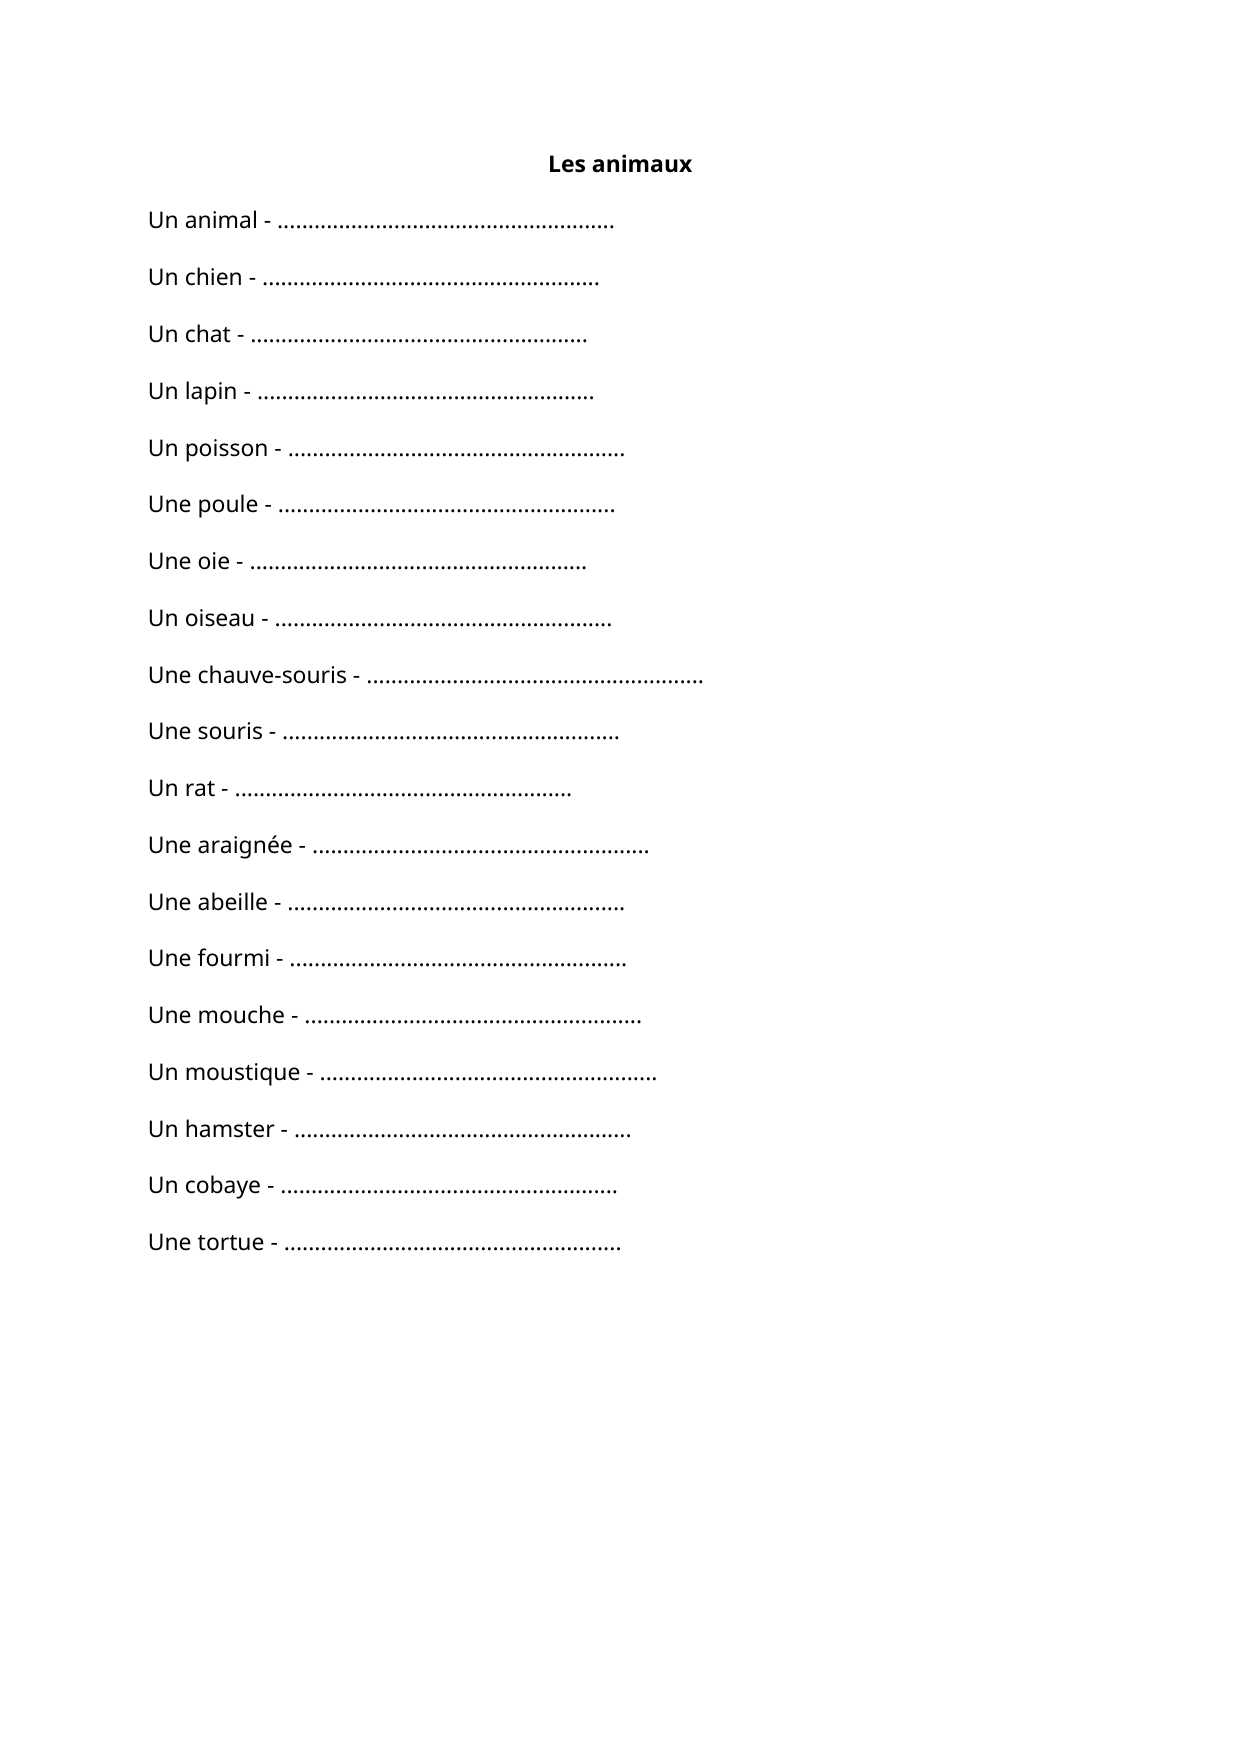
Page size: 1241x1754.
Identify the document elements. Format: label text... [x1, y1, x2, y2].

text Un chat - ....................................................... [148, 318, 1093, 349]
text Un oiseau - ....................................................... [148, 602, 1093, 633]
text Une chauve-souris - ....................................................... [148, 658, 1093, 690]
text Une fourmi - ....................................................... [148, 942, 1093, 974]
text Un rat - ....................................................... [148, 772, 1093, 803]
text Une mouche - ....................................................... [148, 999, 1093, 1030]
text Un moustique - ....................................................... [148, 1056, 1093, 1087]
text Une souris - ....................................................... [148, 715, 1093, 747]
text Un animal - ....................................................... [148, 204, 1093, 236]
text Les animaux [148, 148, 1093, 179]
text Une araignée - ....................................................... [148, 829, 1093, 860]
text Un poisson - ....................................................... [148, 431, 1093, 463]
text Un hamster - ....................................................... [148, 1113, 1093, 1144]
text Un chien - ....................................................... [148, 261, 1093, 292]
text Une poule - ....................................................... [148, 488, 1093, 519]
text Un lapin - ....................................................... [148, 375, 1093, 406]
text Une oie - ....................................................... [148, 545, 1093, 576]
text Une abeille - ....................................................... [148, 886, 1093, 917]
text Un cobaye - ....................................................... [148, 1169, 1093, 1201]
text Une tortue - ....................................................... [148, 1226, 1093, 1257]
